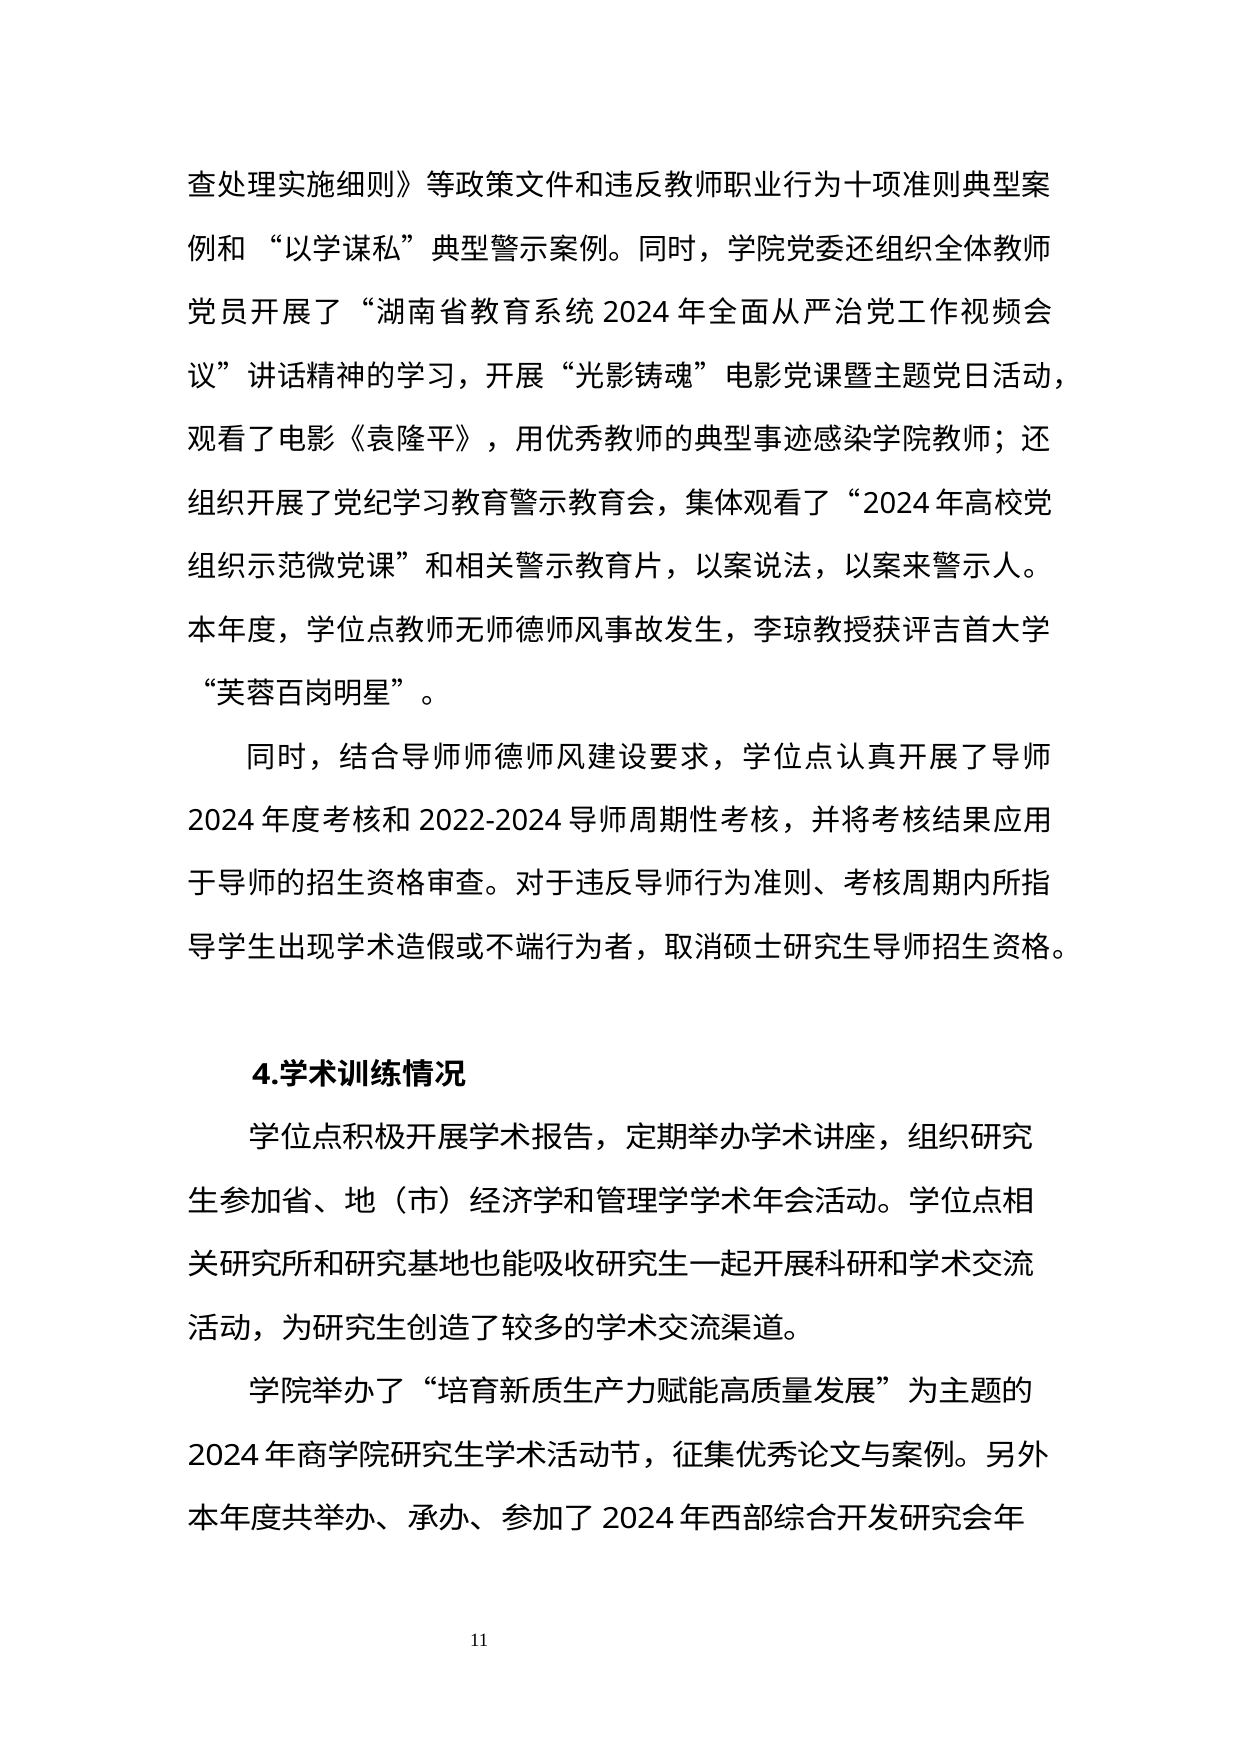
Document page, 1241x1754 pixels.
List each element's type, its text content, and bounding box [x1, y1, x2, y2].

text 学位点积极开展学术报告，定期举办学术讲座，组织研究生参加省、地（市）经济学和管理学学术年会活动。学位点相关研究所和研究基地也能吸收研究生一起开展科研和学术交流活动，为研究生创造了较多的学术交流渠道。 [187, 1114, 1053, 1347]
subtitle 4.学术训练情况 [187, 1050, 1053, 1093]
text 同时，结合导师师德师风建设要求，学位点认真开展了导师2024年度考核和2022-2024导师周期性考核，并将考核结果应用于导师的招生资格审查。对于违反导师行为准则、考核周期内所指导学生出现学术造假或不端行为者，取消硕士研究生导师招生资格。 [187, 733, 1053, 1029]
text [187, 1368, 1053, 1537]
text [187, 162, 1053, 712]
